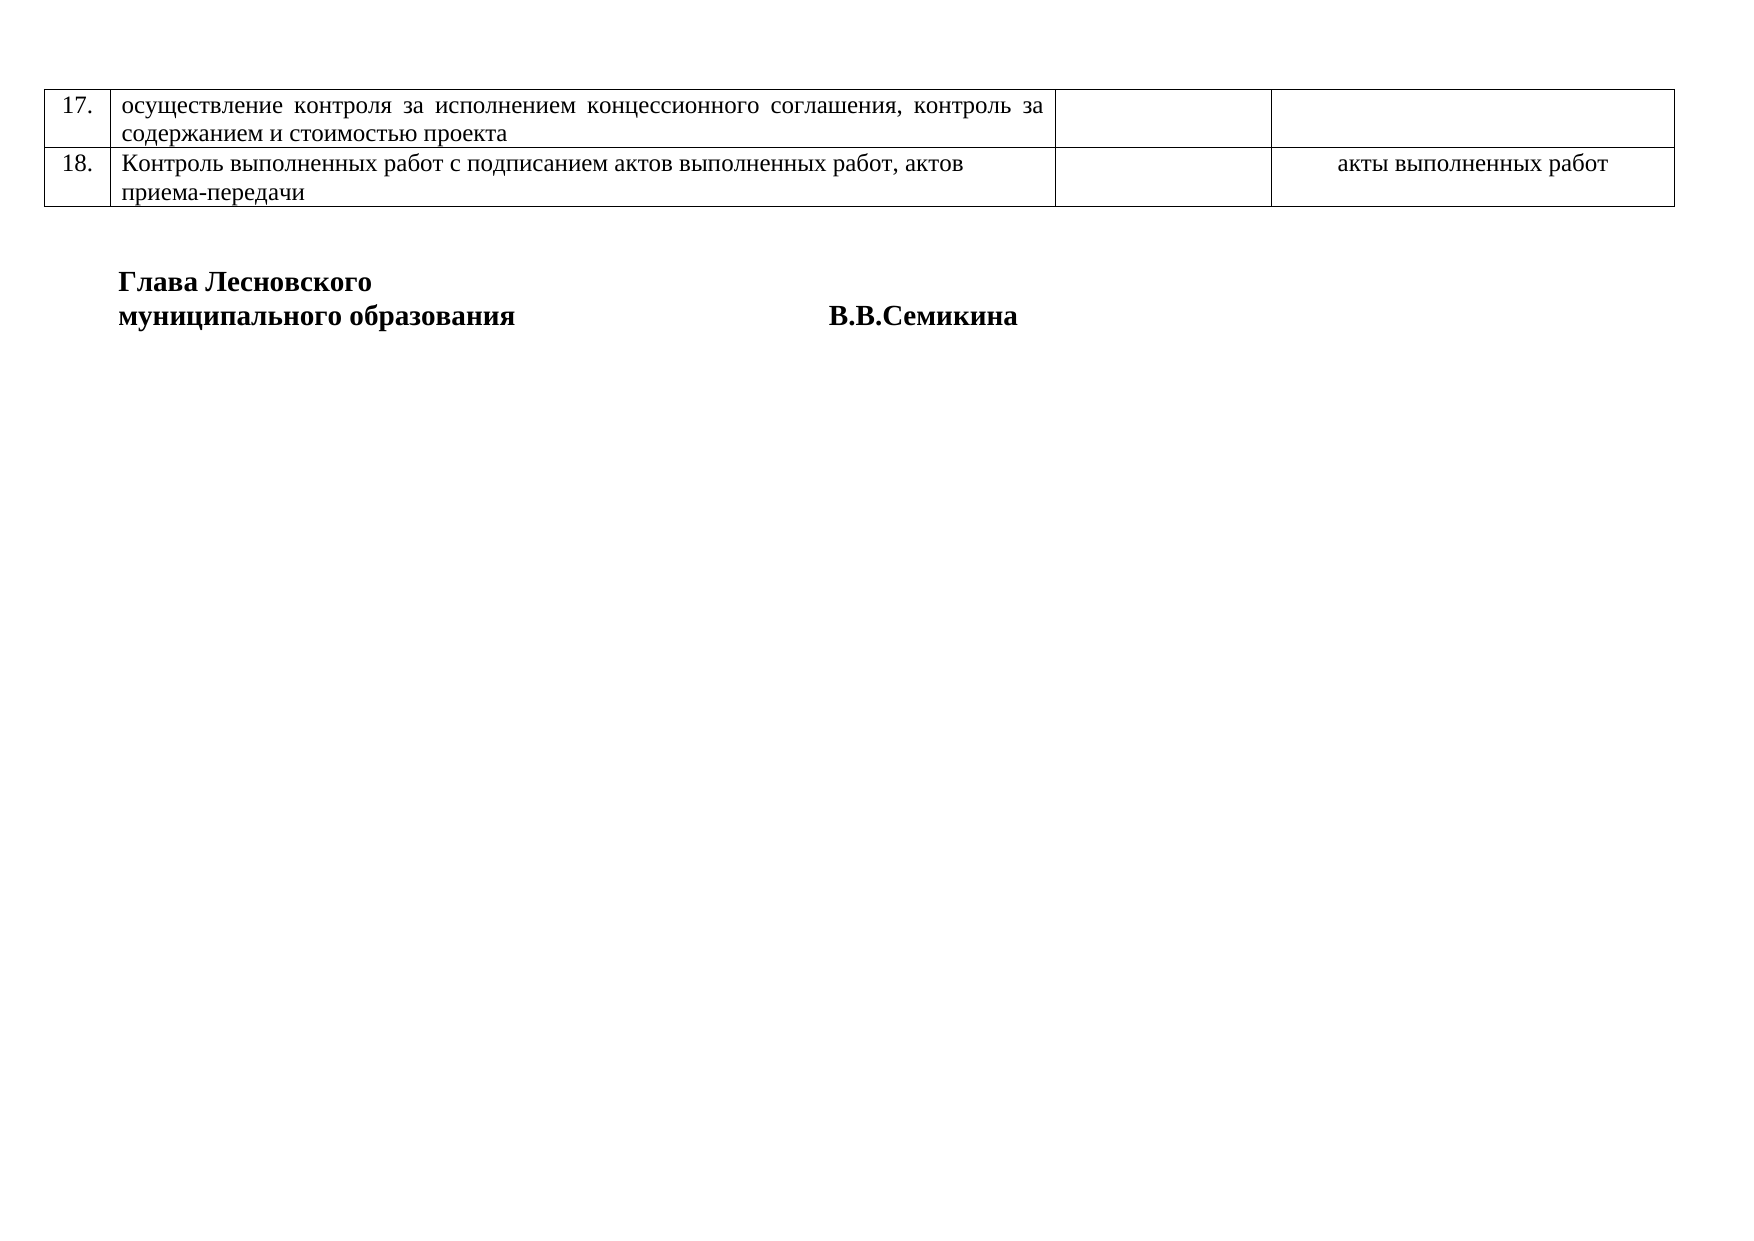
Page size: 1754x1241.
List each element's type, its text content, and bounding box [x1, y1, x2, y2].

table_cell [1056, 90, 1271, 147]
table_cell [1272, 90, 1674, 147]
table_cell 18. [45, 148, 110, 206]
table_cell 17. [45, 90, 110, 147]
table_cell [1056, 148, 1271, 206]
table_cell осуществление контроля за исполнением концессионного соглашения, контроль за содержанием и стоимостью проекта [111, 90, 1055, 147]
text муниципального образования В.В.Семикина [118, 298, 1636, 331]
table_cell Контроль выполненных работ с подписанием актов выполненных работ, актов приема-передачи [111, 148, 1055, 206]
table_cell акты выполненных работ [1272, 148, 1674, 206]
text Глава Лесновского [118, 264, 1636, 298]
